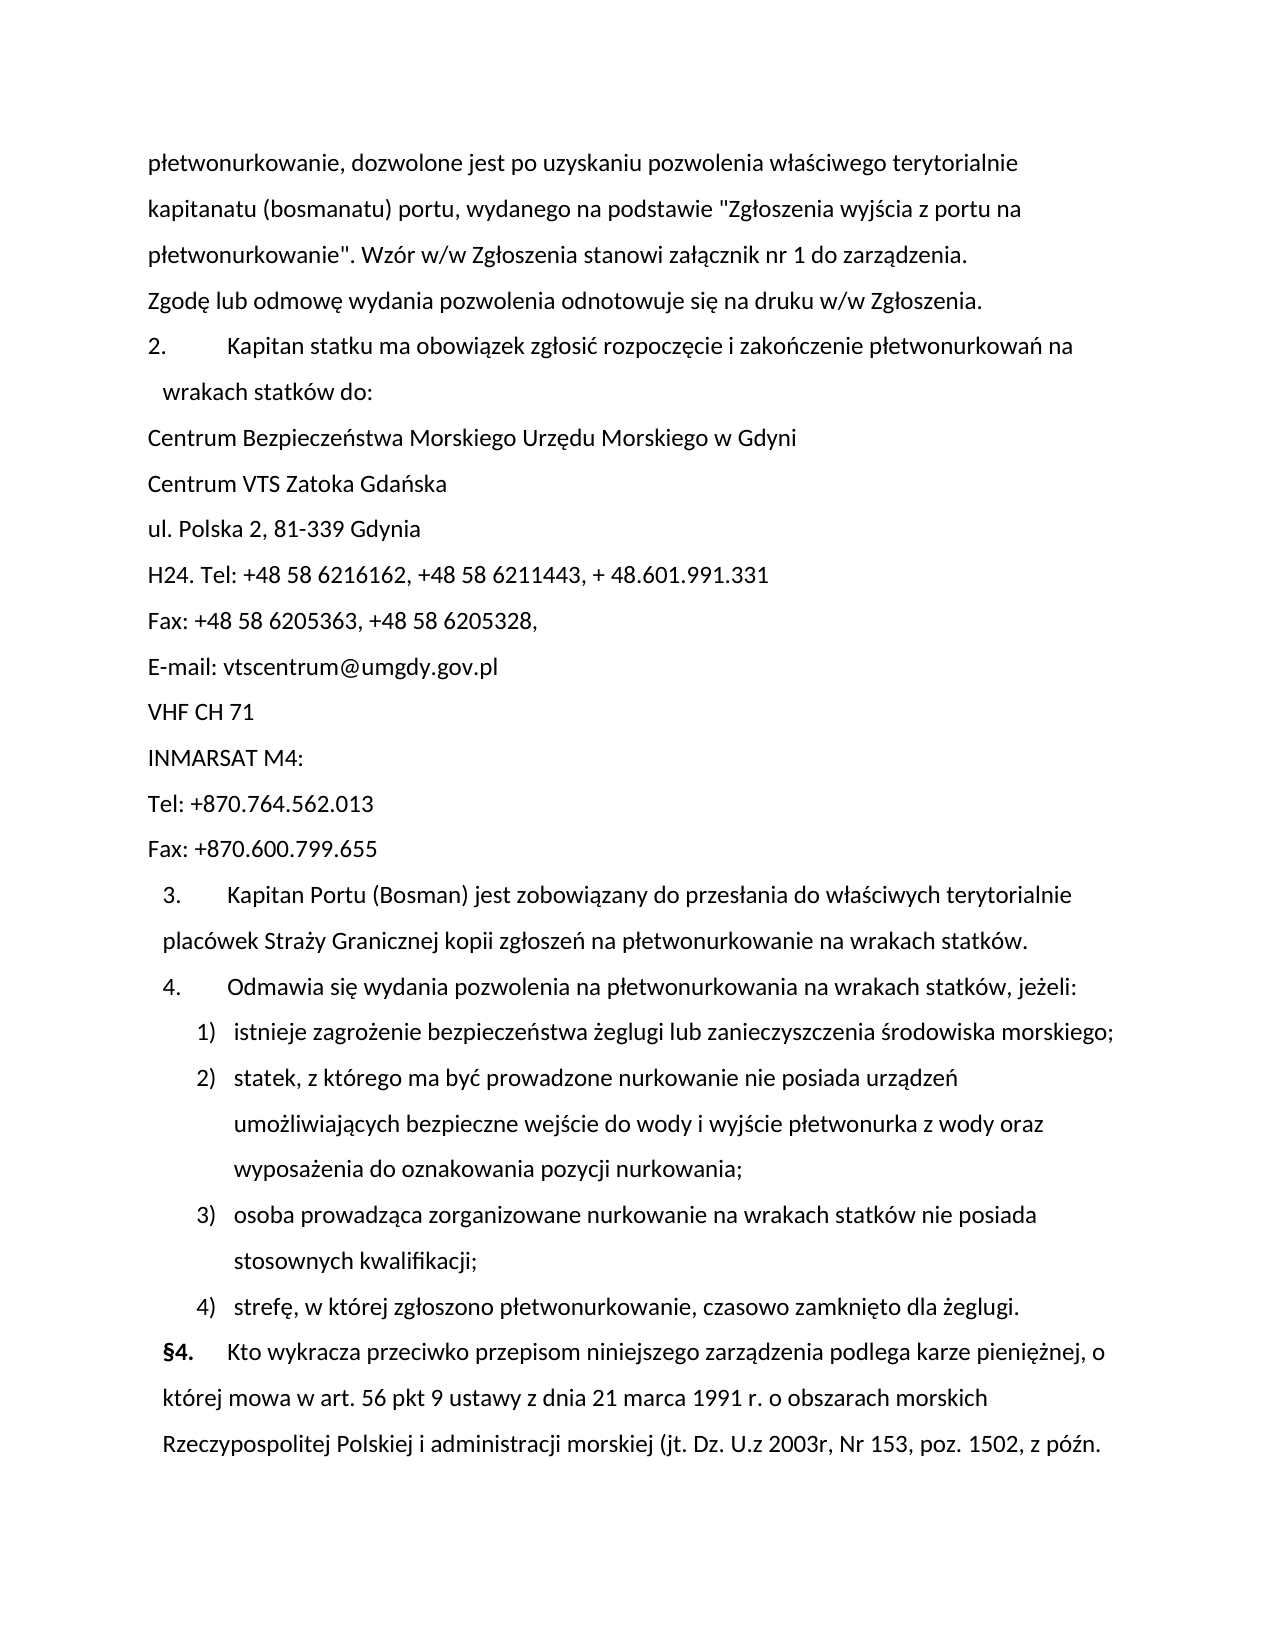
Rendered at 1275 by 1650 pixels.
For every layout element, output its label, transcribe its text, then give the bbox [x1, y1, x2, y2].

list Odmawia się wydania pozwolenia na płetwonurkowania na wrakach statków, jeżeli: [162, 971, 1127, 1001]
text Centrum Bezpieczeństwa Morskiego Urzędu Morskiego w Gdyni [148, 422, 1127, 452]
text Fax: +870.600.799.655 [148, 833, 1127, 864]
list osoba prowadząca zorganizowane nurkowanie na wrakach statków nie posiada stosownych kwalifikacji; [196, 1199, 1127, 1276]
text Zgodę lub odmowę wydania pozwolenia odnotowuje się na druku w/w Zgłoszenia. [148, 285, 1127, 315]
list Kapitan Portu (Bosman) jest zobowiązany do przesłania do właściwych terytorialnie placówek Straży Granicznej kopii zgłoszeń na płetwonurkowanie na wrakach statków. [162, 879, 1127, 956]
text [148, 148, 1127, 269]
text ul. Polska 2, 81-339 Gdynia [148, 513, 1127, 544]
text Centrum VTS Zatoka Gdańska [148, 468, 1127, 498]
list strefę, w której zgłoszono płetwonurkowanie, czasowo zamknięto dla żeglugi. [196, 1291, 1127, 1321]
text E-mail: vtscentrum@umgdy.gov.pl [148, 651, 1127, 681]
text Fax: +48 58 6205363, +48 58 6205328, [148, 605, 1127, 635]
list istnieje zagrożenie bezpieczeństwa żeglugi lub zanieczyszczenia środowiska morskiego; [196, 1016, 1127, 1047]
text VHF CH 71 [148, 696, 1127, 727]
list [162, 1337, 1127, 1458]
text H24. Tel: +48 58 6216162, +48 58 6211443, + 48.601.991.331 [148, 559, 1127, 590]
list statek, z którego ma być prowadzone nurkowanie nie posiada urządzeń umożliwiających bezpieczne wejście do wody i wyjście płetwonurka z wody oraz wyposażenia do oznakowania pozycji nurkowania; [196, 1062, 1127, 1184]
text INMARSAT M4: [148, 742, 1127, 773]
text Tel: +870.764.562.013 [148, 788, 1127, 818]
list Kapitan statku ma obowiązek zgłosić rozpoczęcie i zakończenie płetwonurkowań na wrakach statków do: [148, 331, 1127, 407]
